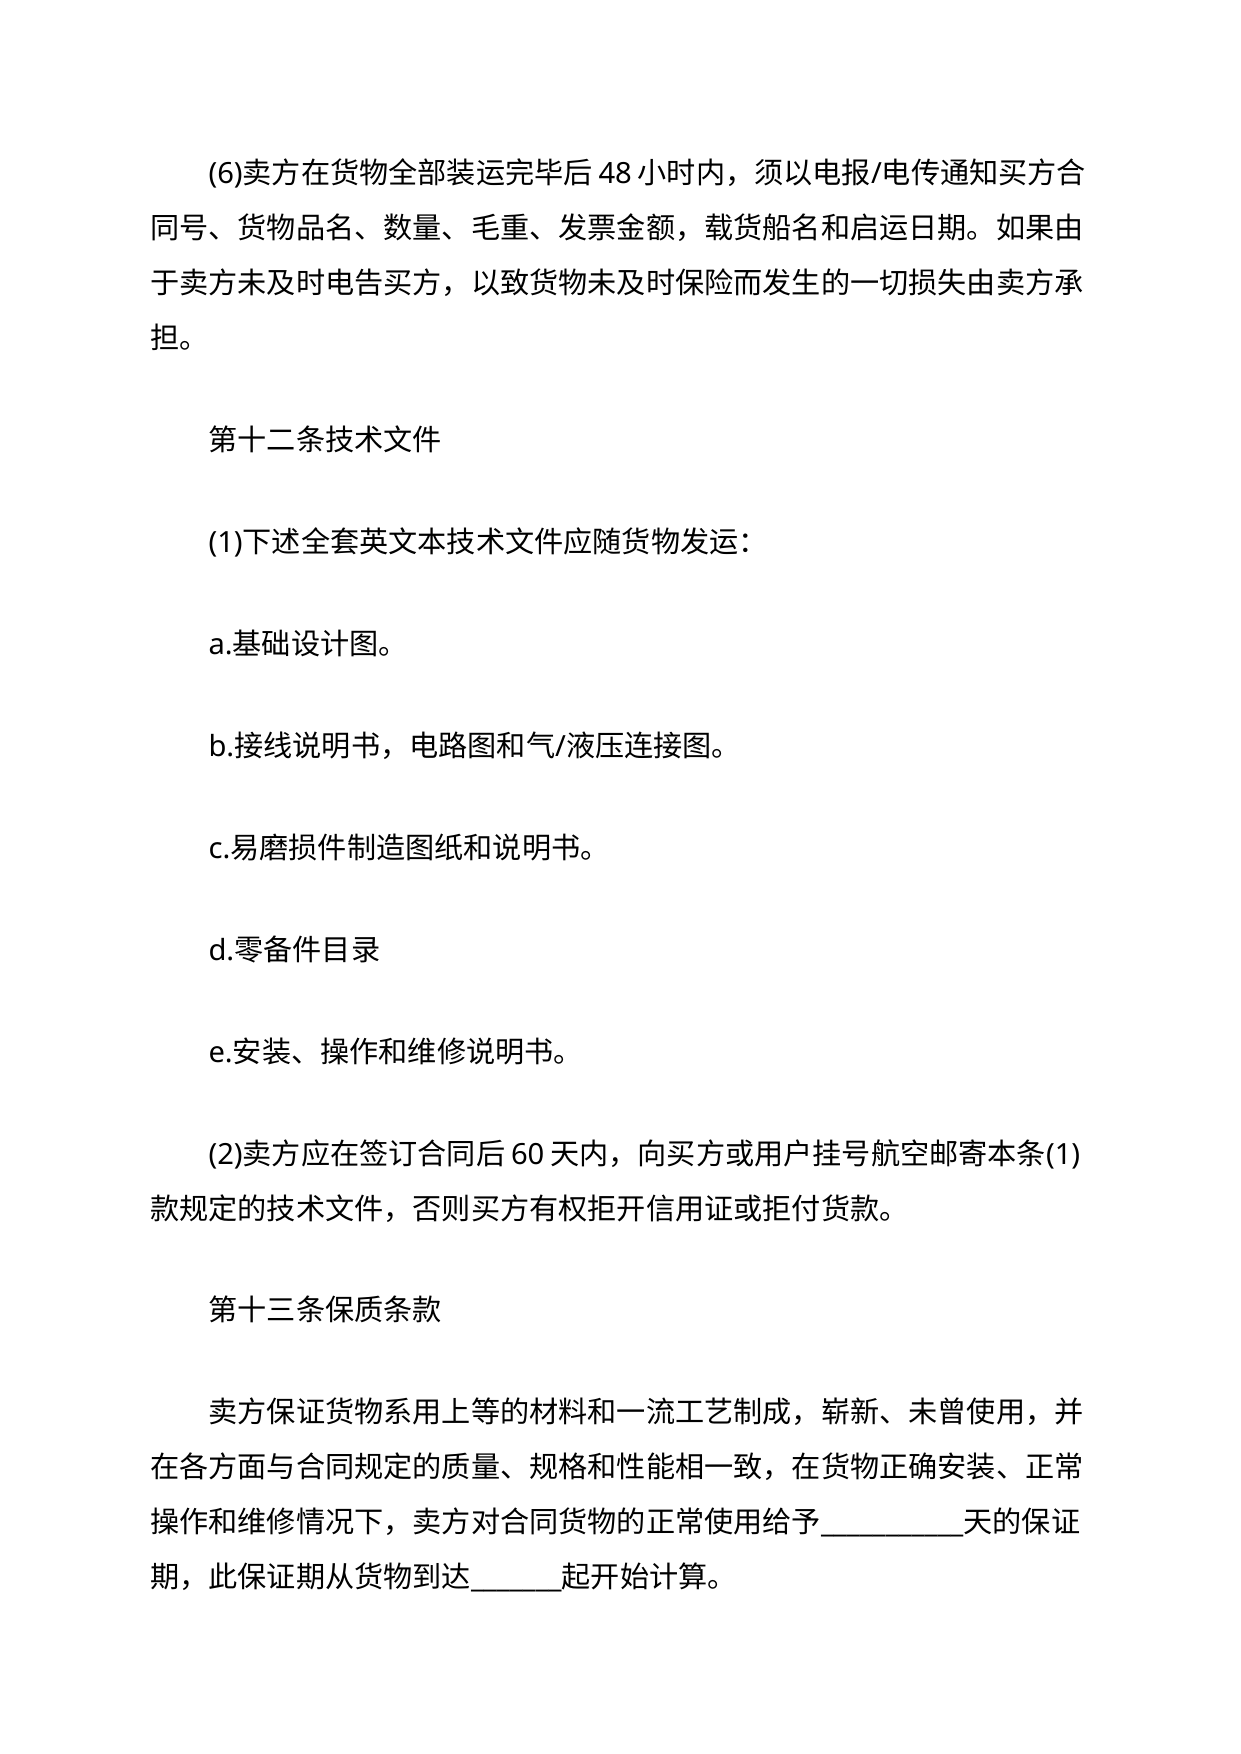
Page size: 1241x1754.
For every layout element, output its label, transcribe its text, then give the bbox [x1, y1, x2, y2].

text c.易磨损件制造图纸和说明书。 [150, 824, 1090, 867]
text (1)下述全套英文本技术文件应随货物发运： [150, 518, 1090, 561]
text d.零备件目录 [150, 926, 1090, 969]
text 卖方保证货物系用上等的材料和一流工艺制成，崭新、未曾使用，并在各方面与合同规定的质量、规格和性能相一致，在货物正确安装、正常操作和维修情况下，卖方对合同货物的正常使用给予___________天的保证期，此保证期从货物到达_______起开始计算。 [150, 1389, 1090, 1596]
text (2)卖方应在签订合同后60天内，向买方或用户挂号航空邮寄本条(1)款规定的技术文件，否则买方有权拒开信用证或拒付货款。 [150, 1130, 1090, 1227]
text 第十二条技术文件 [150, 417, 1090, 459]
text a.基础设计图。 [150, 620, 1090, 663]
text (6)卖方在货物全部装运完毕后48小时内，须以电报/电传通知买方合同号、货物品名、数量、毛重、发票金额，载货船名和启运日期。如果由于卖方未及时电告买方，以致货物未及时保险而发生的一切损失由卖方承担。 [150, 150, 1090, 357]
text 第十三条保质条款 [150, 1287, 1090, 1329]
text e.安装、操作和维修说明书。 [150, 1028, 1090, 1071]
text b.接线说明书，电路图和气/液压连接图。 [150, 722, 1090, 765]
